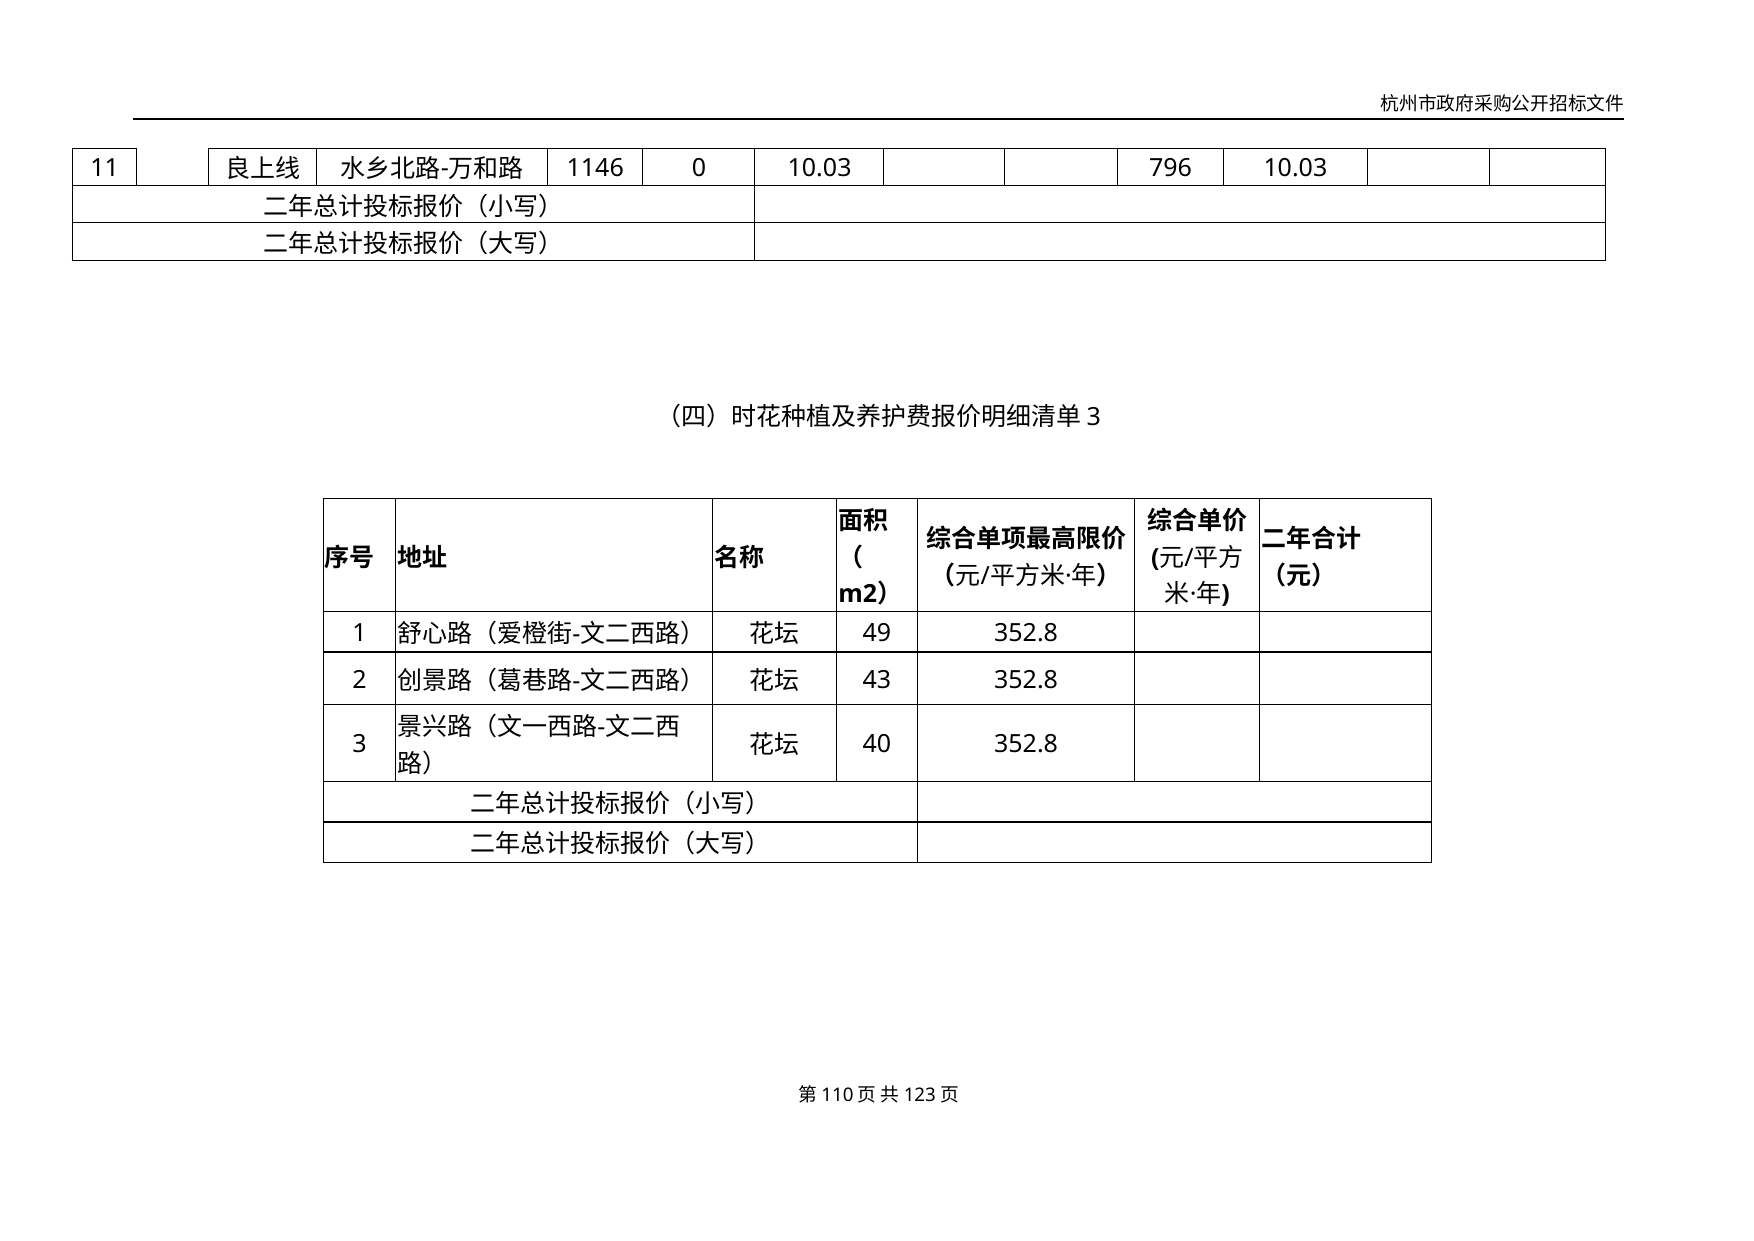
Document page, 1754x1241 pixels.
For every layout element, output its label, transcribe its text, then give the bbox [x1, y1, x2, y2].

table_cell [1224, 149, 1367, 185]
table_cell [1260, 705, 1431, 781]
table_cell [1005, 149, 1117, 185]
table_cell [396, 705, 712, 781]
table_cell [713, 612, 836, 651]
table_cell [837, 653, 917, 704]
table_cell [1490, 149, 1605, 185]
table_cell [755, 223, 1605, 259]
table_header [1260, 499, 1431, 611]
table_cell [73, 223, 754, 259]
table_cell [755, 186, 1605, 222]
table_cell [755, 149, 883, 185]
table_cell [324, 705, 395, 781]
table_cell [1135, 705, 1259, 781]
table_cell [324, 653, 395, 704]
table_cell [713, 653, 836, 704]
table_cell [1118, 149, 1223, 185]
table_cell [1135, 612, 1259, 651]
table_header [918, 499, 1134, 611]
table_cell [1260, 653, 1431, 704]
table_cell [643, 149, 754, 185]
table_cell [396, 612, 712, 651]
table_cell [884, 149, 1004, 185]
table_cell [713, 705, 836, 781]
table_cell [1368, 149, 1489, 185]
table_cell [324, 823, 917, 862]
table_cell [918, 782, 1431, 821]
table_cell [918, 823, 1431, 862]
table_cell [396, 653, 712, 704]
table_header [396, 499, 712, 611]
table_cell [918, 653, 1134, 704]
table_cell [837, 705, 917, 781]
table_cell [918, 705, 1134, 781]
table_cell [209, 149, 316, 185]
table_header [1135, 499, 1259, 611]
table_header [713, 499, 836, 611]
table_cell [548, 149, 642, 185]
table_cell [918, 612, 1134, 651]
list 时花种植及养护费报价明细清单3 [133, 397, 1624, 433]
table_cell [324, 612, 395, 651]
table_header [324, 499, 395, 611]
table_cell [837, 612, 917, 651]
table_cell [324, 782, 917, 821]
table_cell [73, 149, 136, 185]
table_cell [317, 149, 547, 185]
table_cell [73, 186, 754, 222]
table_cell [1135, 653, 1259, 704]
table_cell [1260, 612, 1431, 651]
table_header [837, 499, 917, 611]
